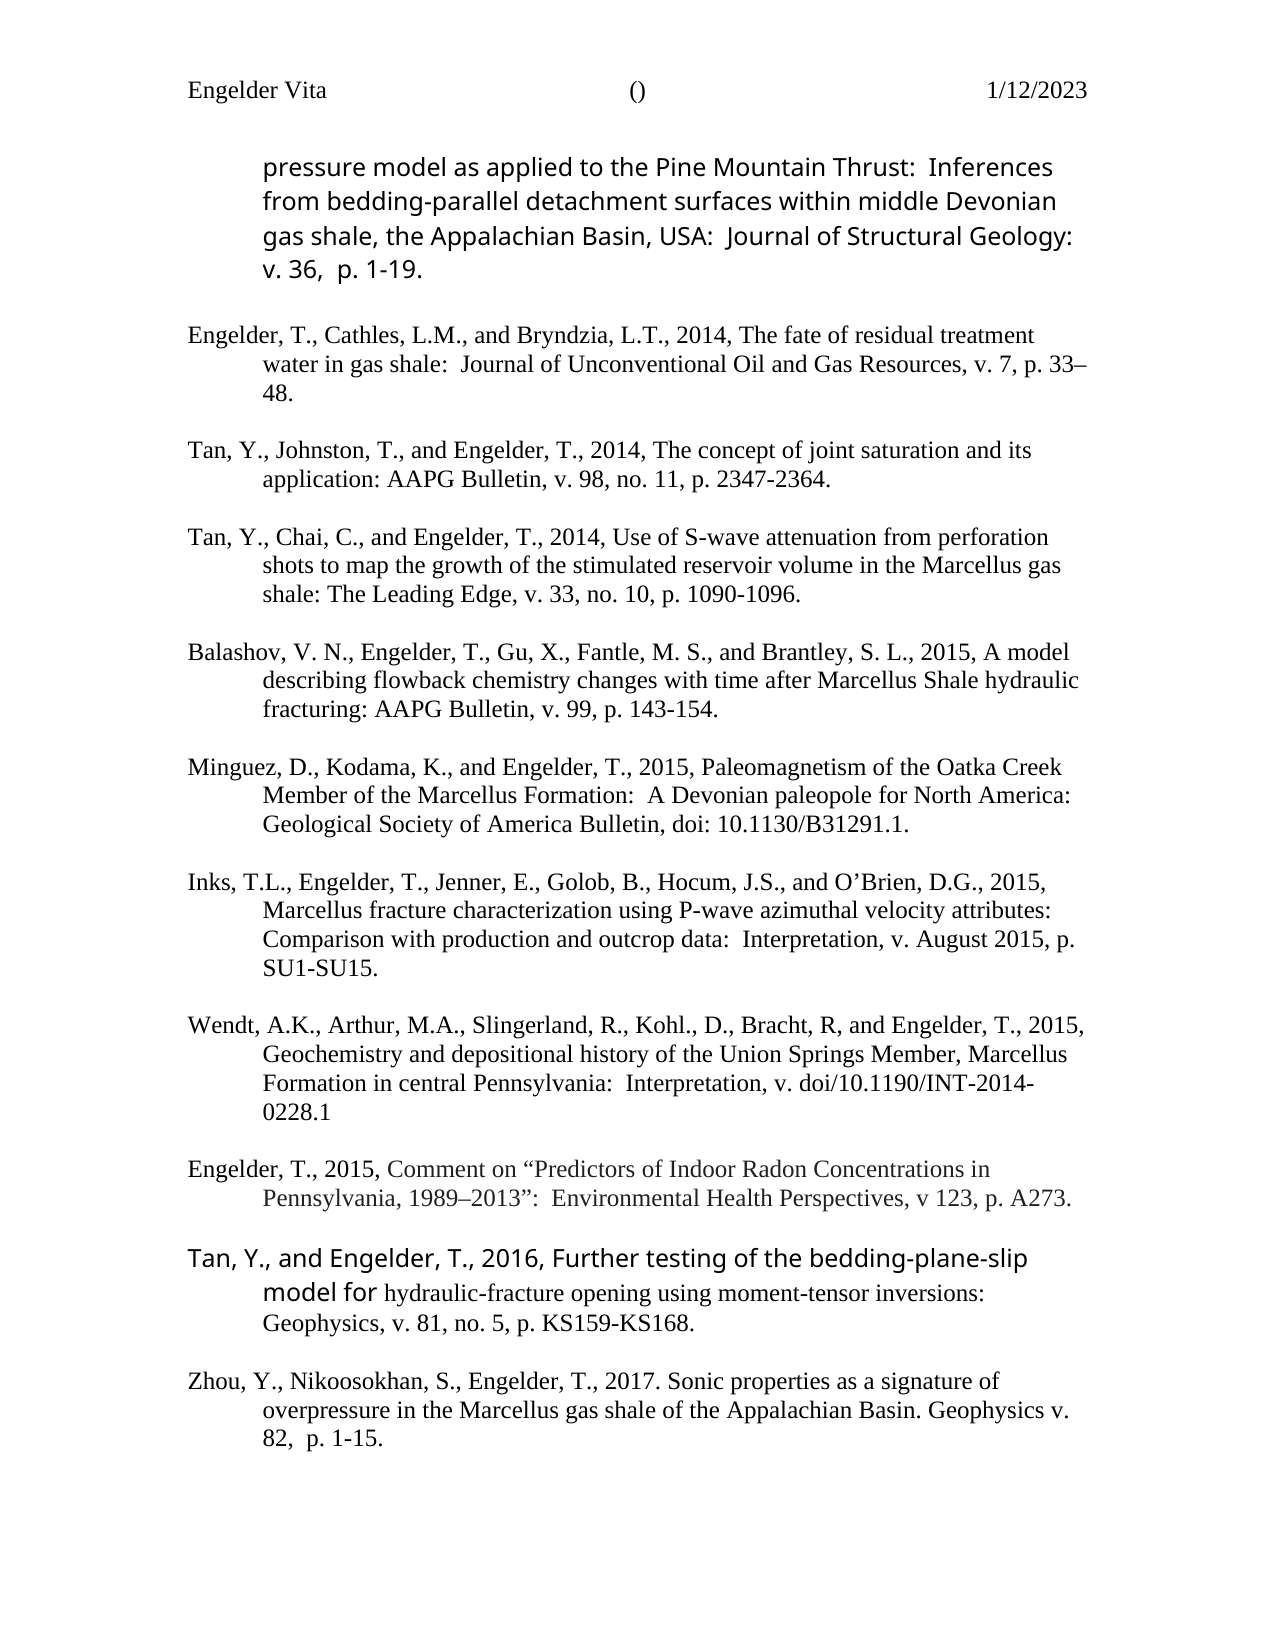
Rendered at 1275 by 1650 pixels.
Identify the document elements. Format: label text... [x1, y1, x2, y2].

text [187, 150, 1087, 286]
text Zhou, Y., Nikoosokhan, S., Engelder, T., 2017. Sonic properties as a signature of overpressure in the Marcellus gas shale of the Appalachian Basin. Geophysics v. 82, p. 1-15. [187, 1366, 1087, 1452]
text Tan, Y., and Engelder, T., 2016, Further testing of the bedding-plane-slip model for hydraulic-fracture opening using moment-tensor inversions: Geophysics, v. 81, no. 5, p. KS159-KS168. [187, 1240, 1087, 1337]
text Tan, Y., Chai, C., and Engelder, T., 2014, Use of S-wave attenuation from perforation shots to map the growth of the stimulated reservoir volume in the Marcellus gas shale: The Leading Edge, v. 33, no. 10, p. 1090-1096. [187, 522, 1087, 608]
text Wendt, A.K., Arthur, M.A., Slingerland, R., Kohl., D., Bracht, R, and Engelder, T., 2015, Geochemistry and depositional history of the Union Springs Member, Marcellus Formation in central Pennsylvania: Interpretation, v. doi/10.1190/INT-2014-0228.1 [187, 1010, 1087, 1125]
text Inks, T.L., Engelder, T., Jenner, E., Golob, B., Hocum, J.S., and O’Brien, D.G., 2015, Marcellus fracture characterization using P-wave azimuthal velocity attributes: Comparison with production and outcrop data: Interpretation, v. August 2015, p. SU1-SU15. [187, 867, 1087, 982]
text Engelder, T., Cathles, L.M., and Bryndzia, L.T., 2014, The fate of residual treatment water in gas shale: Journal of Unconventional Oil and Gas Resources, v. 7, p. 33–48. [187, 320, 1087, 407]
text Tan, Y., Johnston, T., and Engelder, T., 2014, The concept of joint saturation and its application: AAPG Bulletin, v. 98, no. 11, p. 2347-2364. [187, 435, 1087, 493]
text Balashov, V. N., Engelder, T., Gu, X., Fantle, M. S., and Brantley, S. L., 2015, A model describing flowback chemistry changes with time after Marcellus Shale hydraulic fracturing: AAPG Bulletin, v. 99, p. 143-154. [187, 637, 1087, 723]
text Engelder, T., 2015, Comment on “Predictors of Indoor Radon Concentrations in Pennsylvania, 1989–2013”: Environmental Health Perspectives, v 123, p. A273. [187, 1154, 1087, 1212]
text Minguez, D., Kodama, K., and Engelder, T., 2015, Paleomagnetism of the Oatka Creek Member of the Marcellus Formation: A Devonian paleopole for North America: Geological Society of America Bulletin, doi: 10.1130/B31291.1. [187, 752, 1087, 838]
